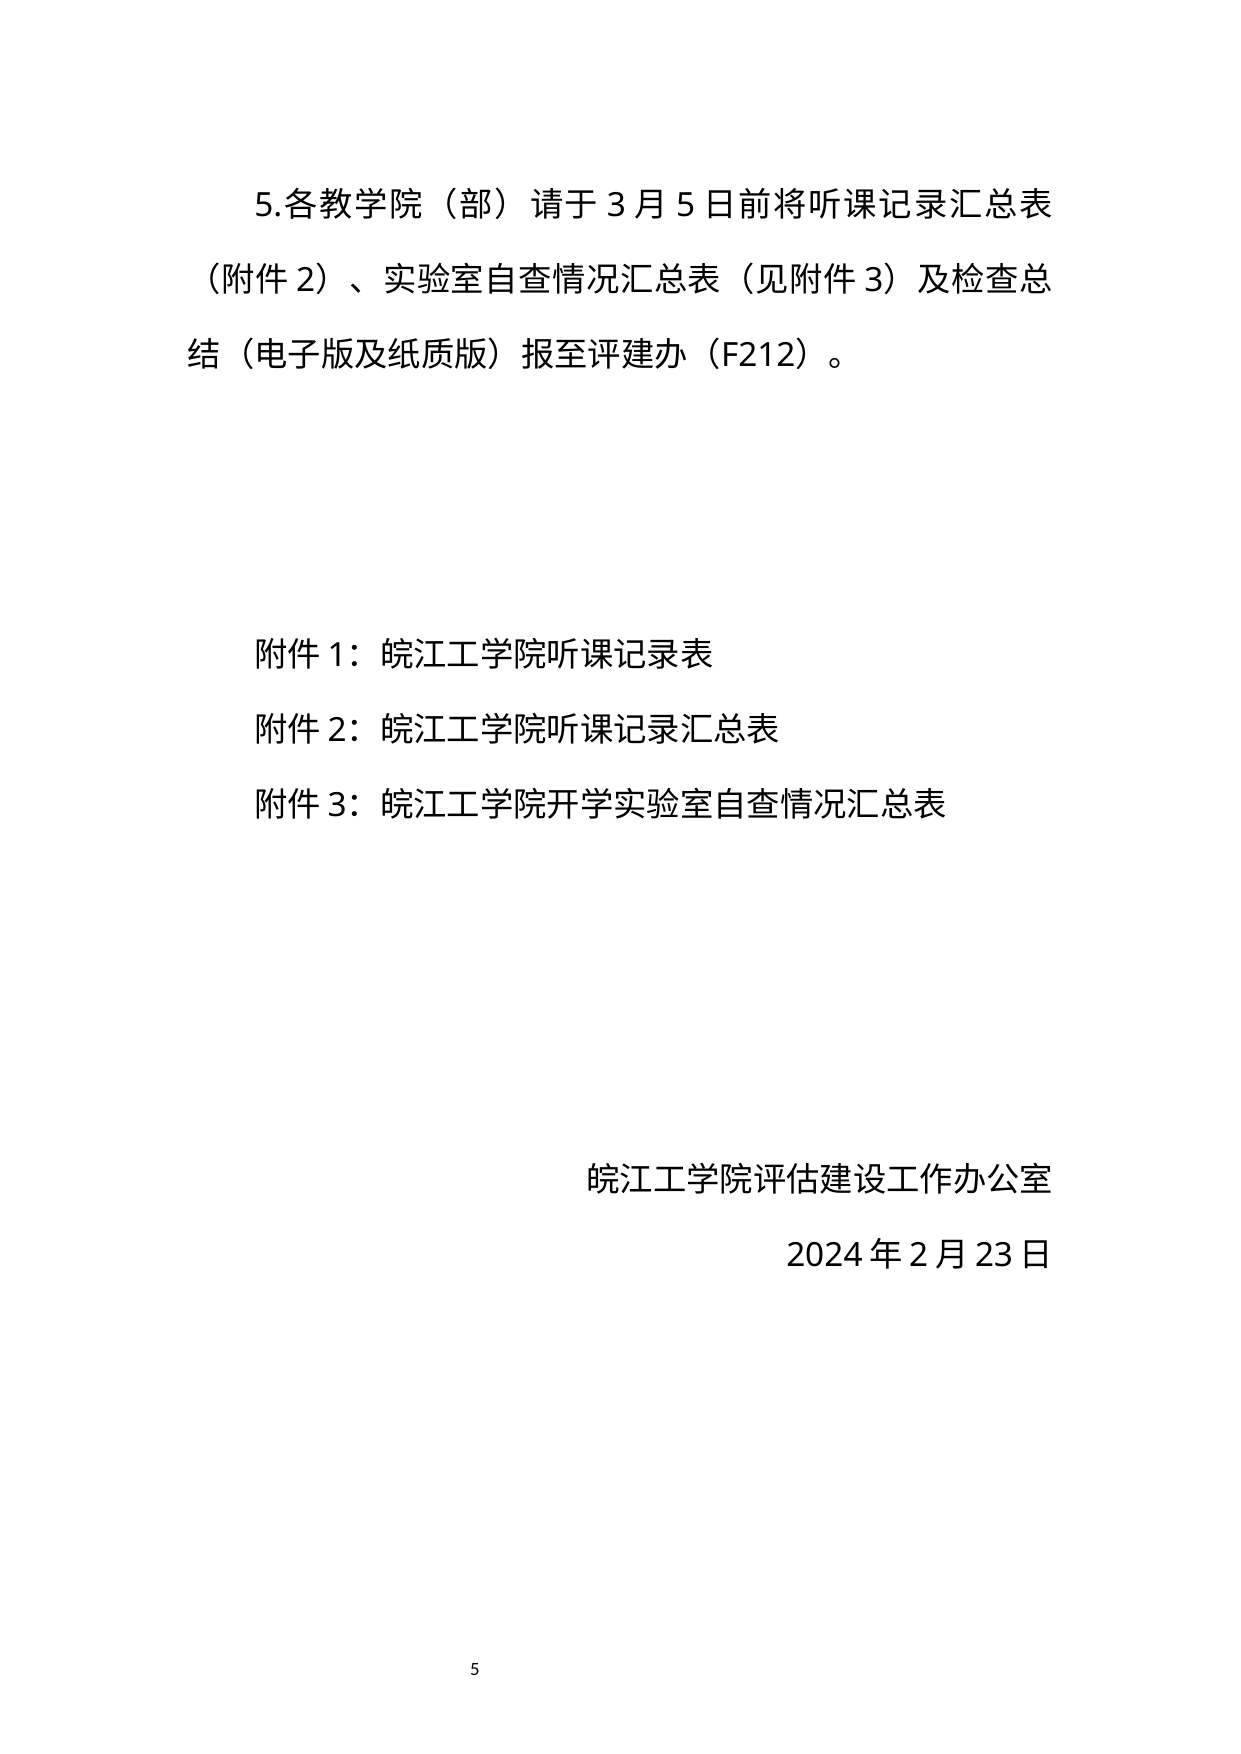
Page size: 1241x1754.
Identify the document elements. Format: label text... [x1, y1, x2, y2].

text 5.各教学院（部）请于3月5日前将听课记录汇总表（附件2）、实验室自查情况汇总表（见附件3）及检查总结（电子版及纸质版）报至评建办（F212）。 [187, 164, 1053, 389]
text 附件2：皖江工学院听课记录汇总表 [187, 689, 1053, 764]
text 附件1：皖江工学院听课记录表 [187, 614, 1053, 689]
text 皖江工学院评估建设工作办公室 [187, 1139, 1053, 1214]
text 2024年2月23日 [187, 1214, 1053, 1289]
text 附件3：皖江工学院开学实验室自查情况汇总表 [187, 764, 1053, 839]
